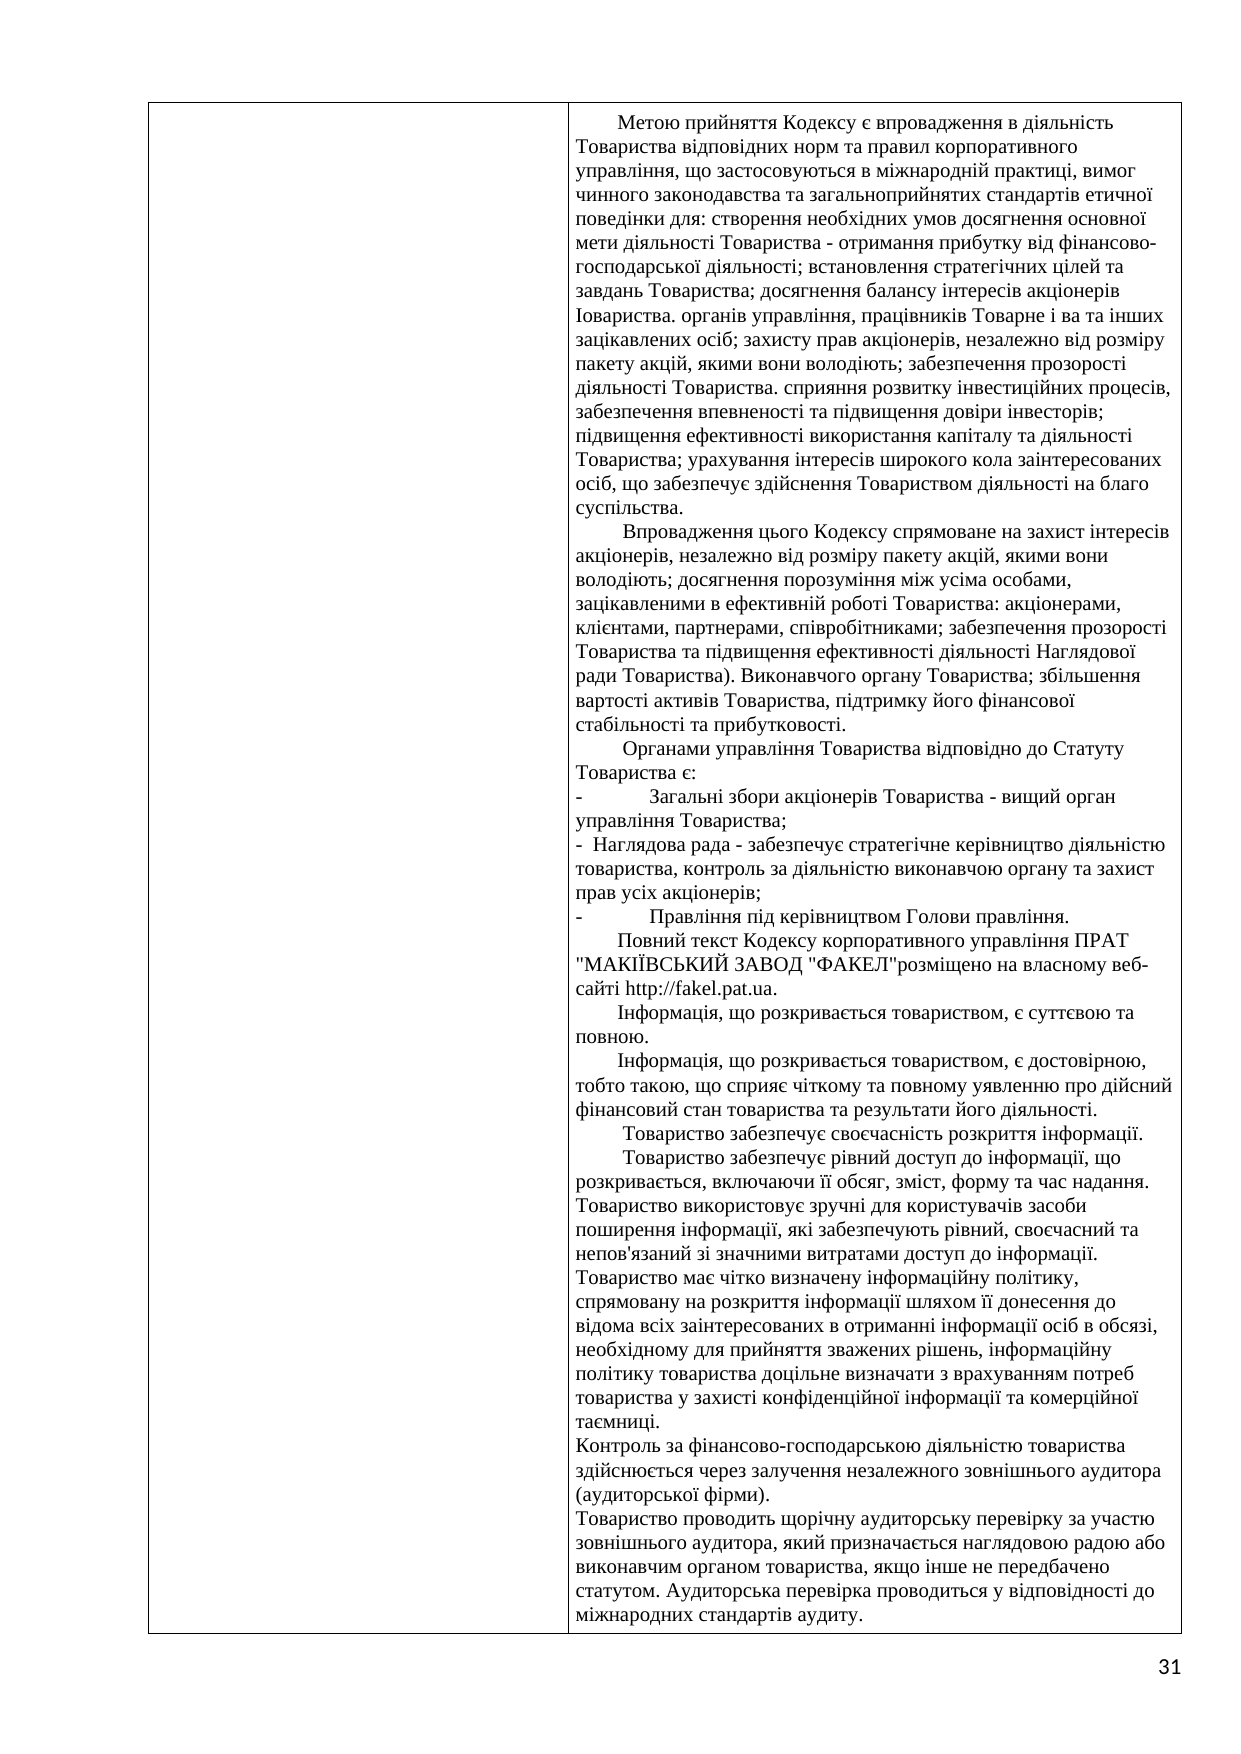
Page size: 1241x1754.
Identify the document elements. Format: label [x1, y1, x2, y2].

table_cell [569, 103, 1181, 1633]
table_cell [149, 103, 568, 1633]
